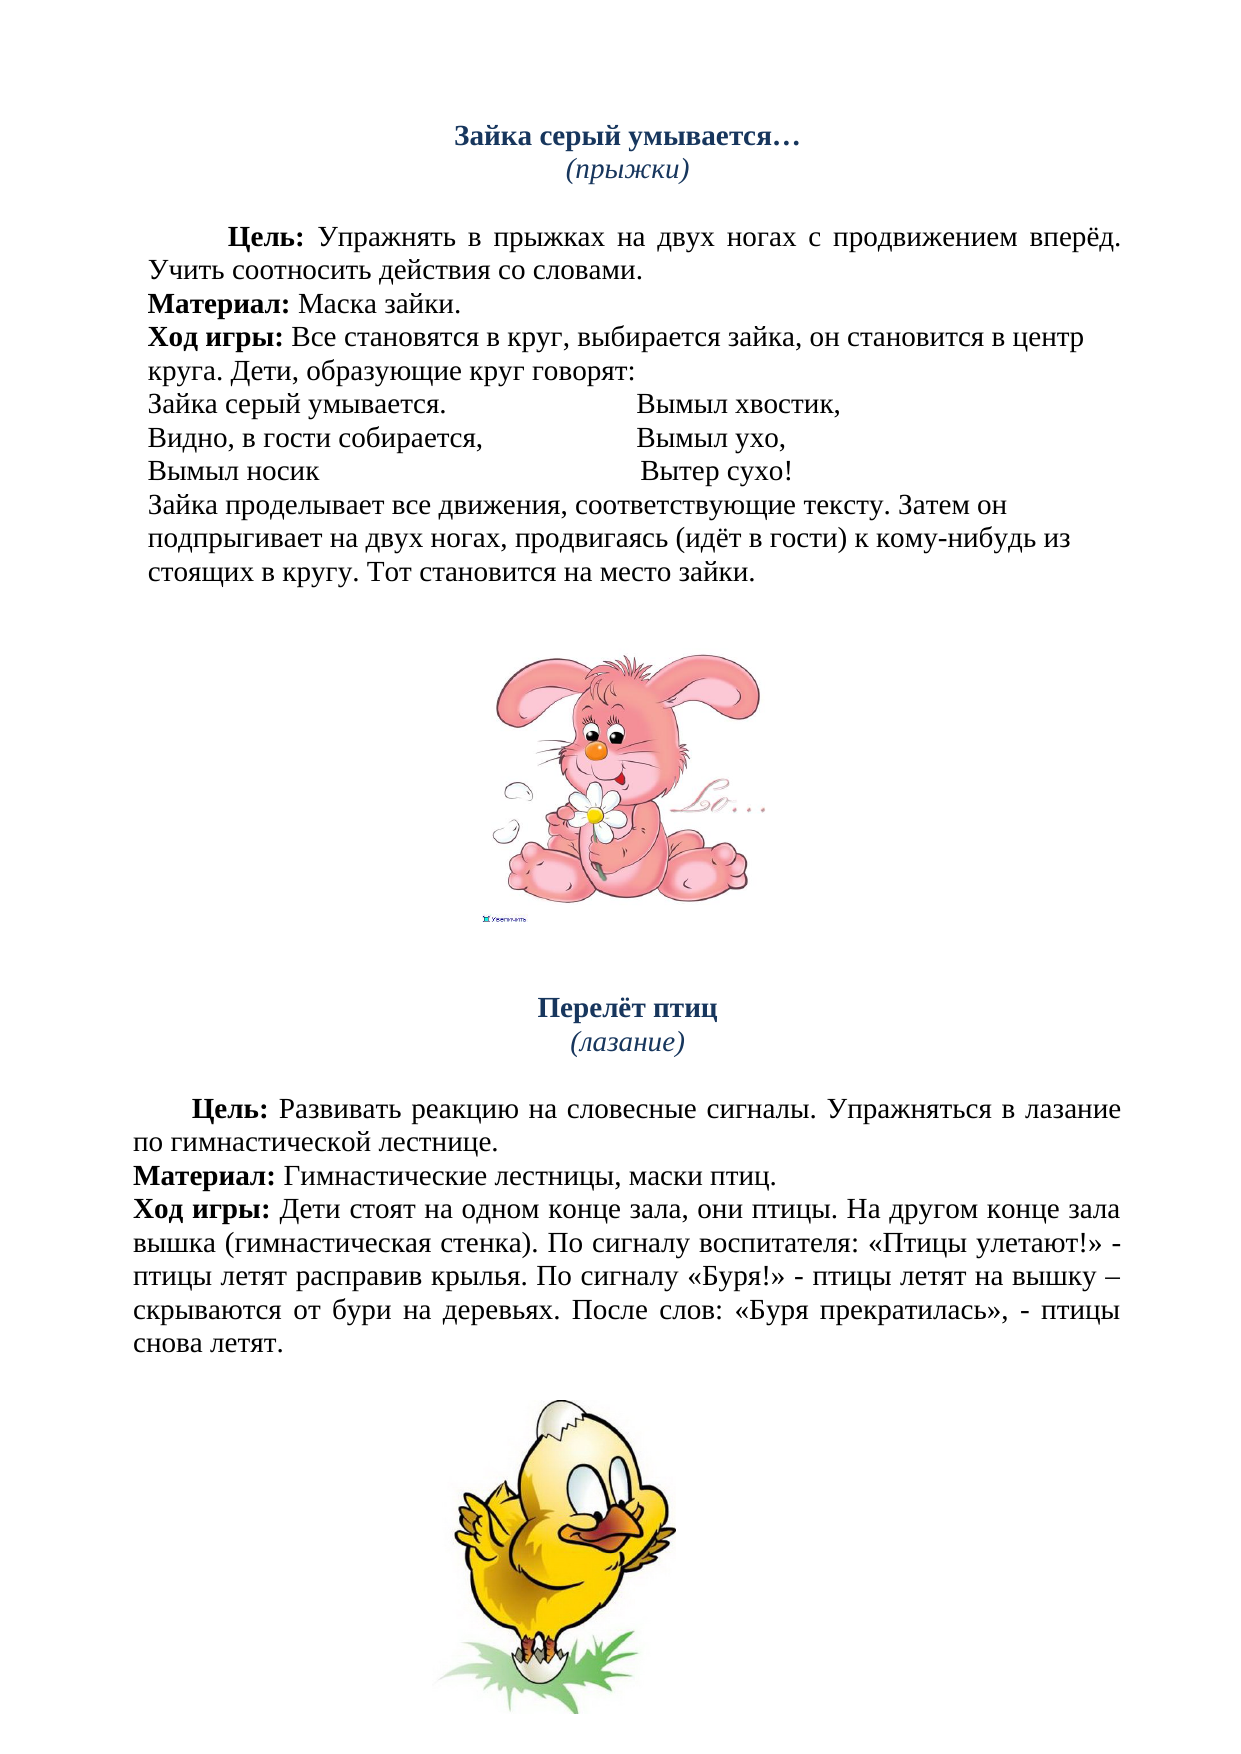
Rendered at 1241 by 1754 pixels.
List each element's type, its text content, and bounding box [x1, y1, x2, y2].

text (лазание) [133, 1024, 1122, 1057]
text (прыжки) [133, 152, 1122, 185]
text Ход игры: Дети стоят на одном конце зала, они птицы. На другом конце зала вышка (гимнастическая стенка). По сигналу воспитателя: «Птицы улетают!» - птицы летят расправив крылья. По сигналу «Буря!» - птицы летят на вышку – скрываются от бури на деревьях. После слов: «Буря прекратилась», - птицы снова летят. [133, 1191, 1122, 1359]
text Ход игры: Все становятся в круг, выбирается зайка, он становится в центр круга. Дети, образующие круг говорят: [133, 319, 1122, 386]
text Видно, в гости собирается, Вымыл ухо, [133, 420, 1122, 453]
picture [482, 640, 767, 922]
text Вымыл носик Вытер сухо! Зайка проделывает все движения, соответствующие тексту. Затем он подпрыгивает на двух ногах, продвигаясь (идёт в гости) к кому-нибудь из стоящих в кругу. Тот становится на место зайки. [133, 453, 1122, 588]
text Цель: Упражнять в прыжках на двух ногах с продвижением вперёд. Учить соотносить действия со словами. [133, 219, 1122, 286]
text Зайка серый умывается. Вымыл хвостик, [133, 386, 1122, 420]
text Зайка серый умывается… [133, 118, 1122, 152]
text Материал: Гимнастические лестницы, маски птиц. [133, 1158, 1122, 1191]
text Материал: Маска зайки. [133, 286, 1122, 319]
text Цель: Развивать реакцию на словесные сигналы. Упражняться в лазание по гимнастической лестнице. [133, 1091, 1122, 1158]
text Перелёт птиц [133, 990, 1122, 1024]
picture [432, 1400, 676, 1714]
